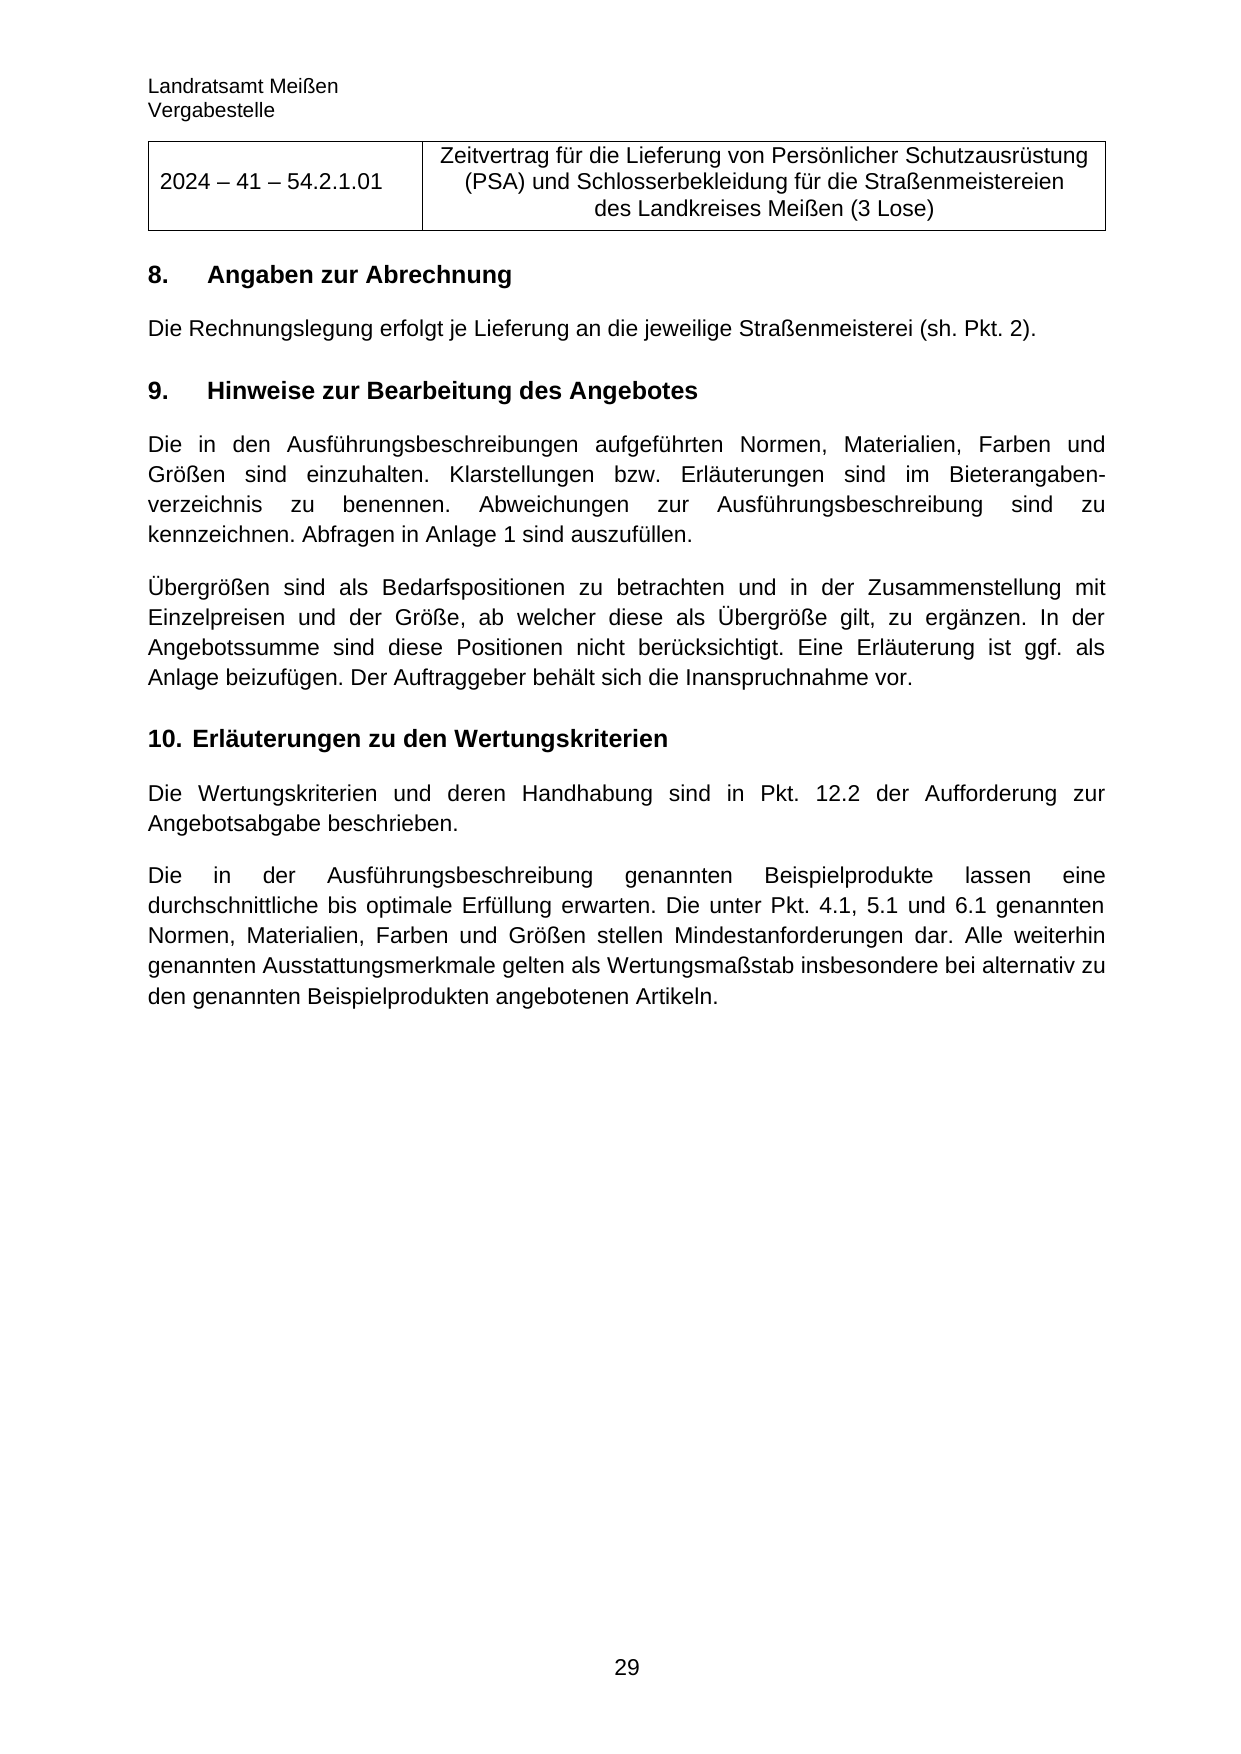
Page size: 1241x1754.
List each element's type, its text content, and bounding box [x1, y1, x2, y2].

list Angaben zur Abrechnung [148, 260, 1106, 289]
text Die Wertungskriterien und deren Handhabung sind in Pkt. 12.2 der Aufforderung zur Angebotsabgabe beschrieben. [148, 779, 1106, 836]
text Die in den Ausführungsbeschreibungen aufgeführten Normen, Materialien, Farben und Größen sind einzuhalten. Klarstellungen bzw. Erläuterungen sind im Bieterangaben-verzeichnis zu benennen. Abweichungen zur Ausführungsbeschreibung sind zu kennzeichnen. Abfragen in Anlage 1 sind auszufüllen. [148, 431, 1106, 548]
text Übergrößen sind als Bedarfspositionen zu betrachten und in der Zusammenstellung mit Einzelpreisen und der Größe, ab welcher diese als Übergröße gilt, zu ergänzen. In der Angebotssumme sind diese Positionen nicht berücksichtigt. Eine Erläuterung ist ggf. als Anlage beizufügen. Der Auftraggeber behält sich die Inanspruchnahme vor. [148, 573, 1106, 690]
list Erläuterungen zu den Wertungskriterien [148, 724, 1106, 753]
text Die Rechnungslegung erfolgt je Lieferung an die jeweilige Straßenmeisterei (sh. Pkt. 2). [148, 315, 1106, 342]
text Die in der Ausführungsbeschreibung genannten Beispielprodukte lassen eine durchschnittliche bis optimale Erfüllung erwarten. Die unter Pkt. 4.1, 5.1 und 6.1 genannten Normen, Materialien, Farben und Größen stellen Mindestanforderungen dar. Alle weiterhin genannten Ausstattungsmerkmale gelten als Wertungsmaßstab insbesondere bei alternativ zu den genannten Beispielprodukten angebotenen Artikeln. [148, 862, 1106, 1009]
list Hinweise zur Bearbeitung des Angebotes [148, 376, 1106, 404]
